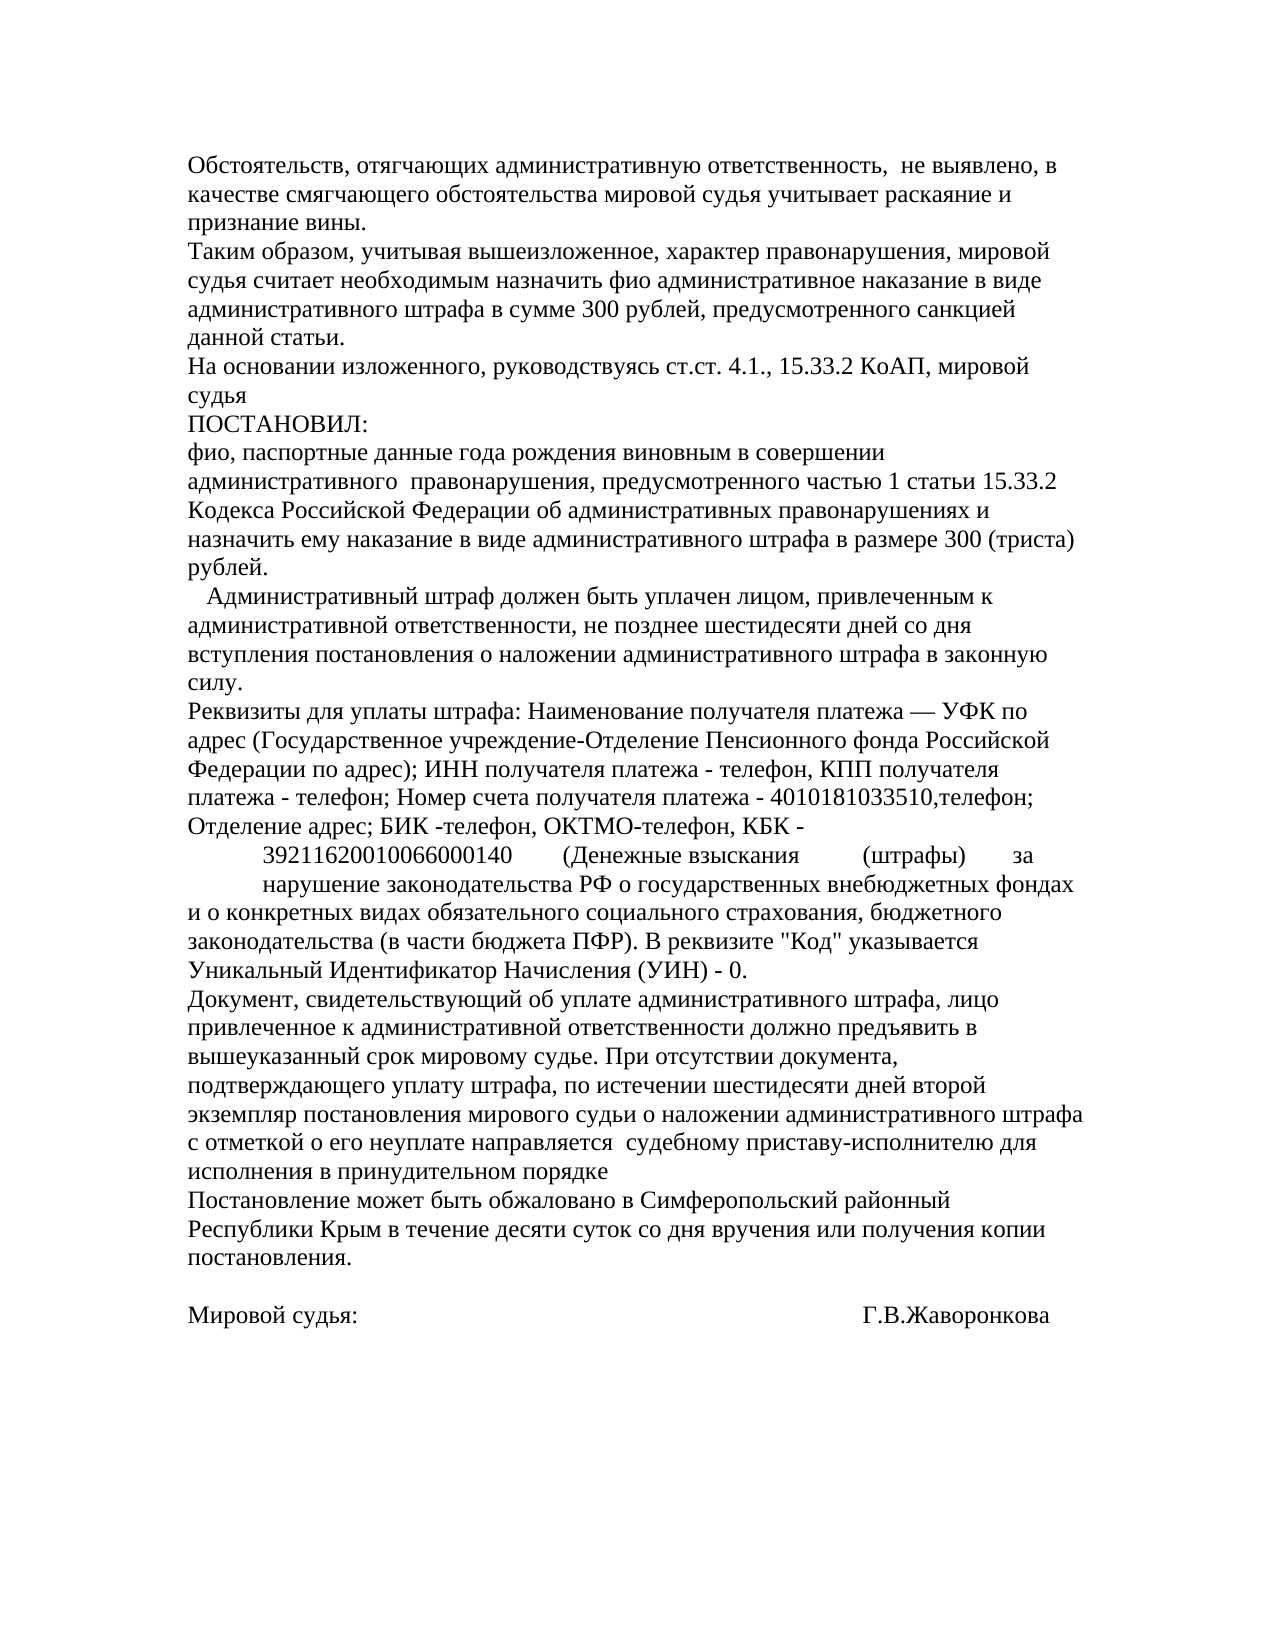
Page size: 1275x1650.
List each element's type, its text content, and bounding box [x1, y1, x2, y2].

text Документ, свидетельствующий об уплате административного штрафа, лицо привлеченное к административной ответственности должно предъявить в вышеуказанный срок мировому судье. При отсутствии документа, подтверждающего уплату штрафа, по истечении шестидесяти дней второй экземпляр постановления мирового судьи о наложении административного штрафа с отметкой о его неуплате направляется судебному приставу-исполнителю для исполнения в принудительном порядке [187, 984, 1087, 1185]
text ПОСТАНОВИЛ: [187, 409, 1087, 437]
text фио, паспортные данные года рождения виновным в совершении административного правонарушения, предусмотренного частью 1 статьи 15.33.2 Кодекса Российской Федерации об административных правонарушениях и назначить ему наказание в виде административного штрафа в размере 300 (триста) рублей. [187, 437, 1087, 581]
text Административный штраф должен быть уплачен лицом, привлеченным к административной ответственности, не позднее шестидесяти дней со дня вступления постановления о наложении административного штрафа в законную силу. [187, 581, 1087, 696]
text Постановление может быть обжаловано в Симферопольский районный Республики Крым в течение десяти суток со дня вручения или получения копии постановления. [187, 1185, 1087, 1271]
text Реквизиты для уплаты штрафа: Наименование получателя платежа — УФК по адрес (Государственное учреждение-Отделение Пенсионного фонда Российской Федерации по адрес); ИНН получателя платежа - телефон, КПП получателя платежа - телефон; Номер счета получателя платежа - 4010181033510,телефон; Отделение адрес; БИК -телефон, ОКТМО-телефон, КБК - 39211620010066000140 (Денежные взыскания (штрафы) за нарушение законодательства РФ о государственных внебюджетных фондах и о конкретных видах обязательного социального страхования, бюджетного законодательства (в части бюджета ПФР). В реквизите "Код" указывается Уникальный Идентификатор Начисления (УИН) - 0. [187, 696, 1087, 984]
text На основании изложенного, руководствуясь ст.ст. 4.1., 15.33.2 КоАП, мировой судья [187, 351, 1087, 409]
text Обстоятельств, отягчающих административную ответственность, не выявлено, в качестве смягчающего обстоятельства мировой судья учитывает раскаяние и признание вины. [187, 150, 1087, 236]
text Таким образом, учитывая вышеизложенное, характер правонарушения, мировой судья считает необходимым назначить фио административное наказание в виде административного штрафа в сумме 300 рублей, предусмотренного санкцией данной статьи. [187, 236, 1087, 351]
text Мировой судья: Г.В.Жаворонкова [187, 1300, 1087, 1329]
